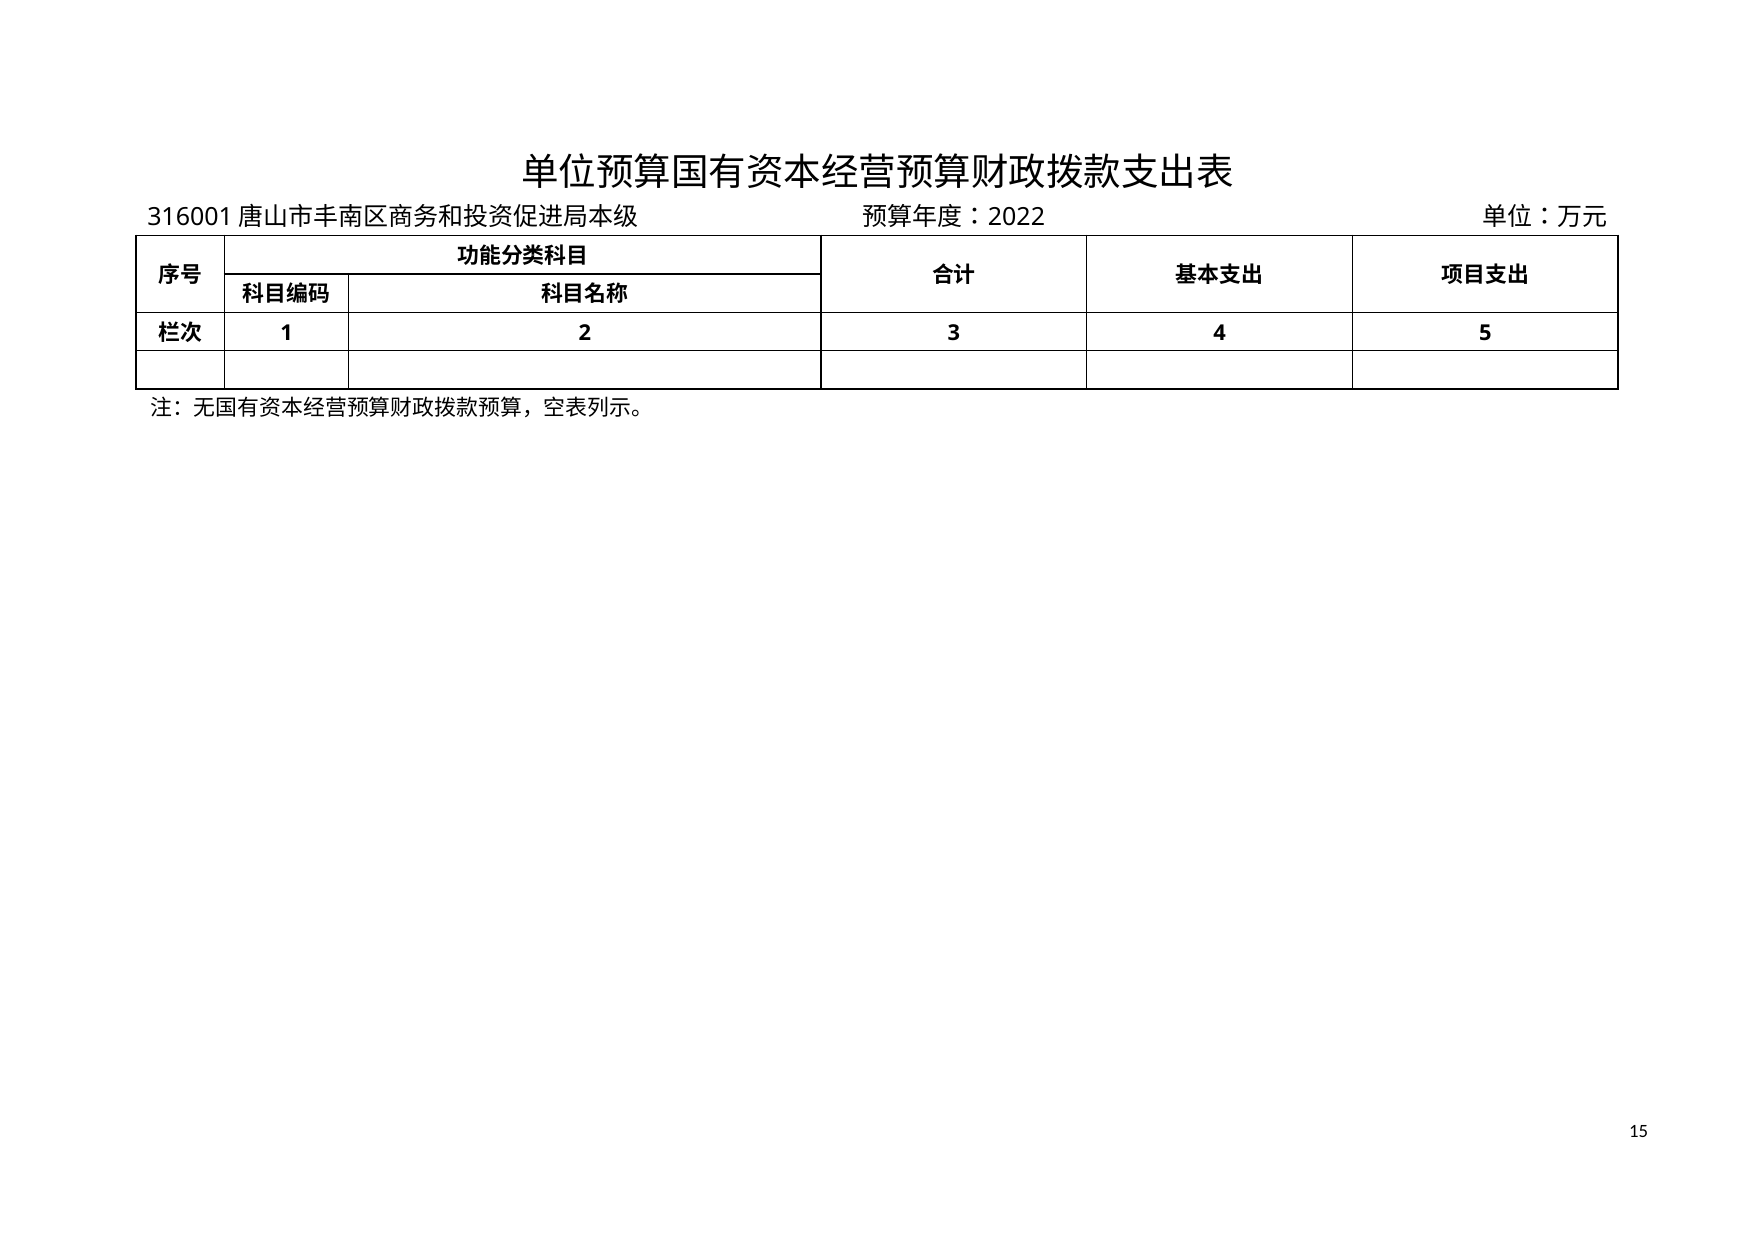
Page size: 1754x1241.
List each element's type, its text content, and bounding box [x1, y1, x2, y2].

text 单位预算国有资本经营预算财政拨款支出表 [106, 142, 1648, 196]
table_cell [225, 351, 348, 388]
table_cell 2 [349, 313, 820, 350]
text 注：无国有资本经营预算财政拨款预算，空表列示。 [106, 390, 1648, 421]
table_header 316001唐山市丰南区商务和投资促进局本级 [137, 198, 820, 234]
table_cell 4 [1087, 313, 1352, 350]
table_cell 项目支出 [1353, 236, 1617, 311]
table_cell 栏次 [137, 313, 224, 350]
table_cell 1 [225, 313, 348, 350]
table_cell [1353, 351, 1617, 388]
table_cell [1087, 351, 1352, 388]
table_cell 功能分类科目 [225, 236, 820, 273]
table_cell 序号 [137, 236, 224, 311]
table_cell [137, 351, 224, 388]
table_cell 科目编码 [225, 275, 348, 311]
table_header 单位：万元 [1087, 198, 1617, 234]
table_cell 基本支出 [1087, 236, 1352, 311]
table_cell 3 [822, 313, 1086, 350]
table_header 预算年度：2022 [822, 198, 1086, 234]
table_cell [822, 351, 1086, 388]
table_cell 合计 [822, 236, 1086, 311]
table_cell [349, 351, 820, 388]
table_cell 科目名称 [349, 275, 820, 311]
table_cell 5 [1353, 313, 1617, 350]
